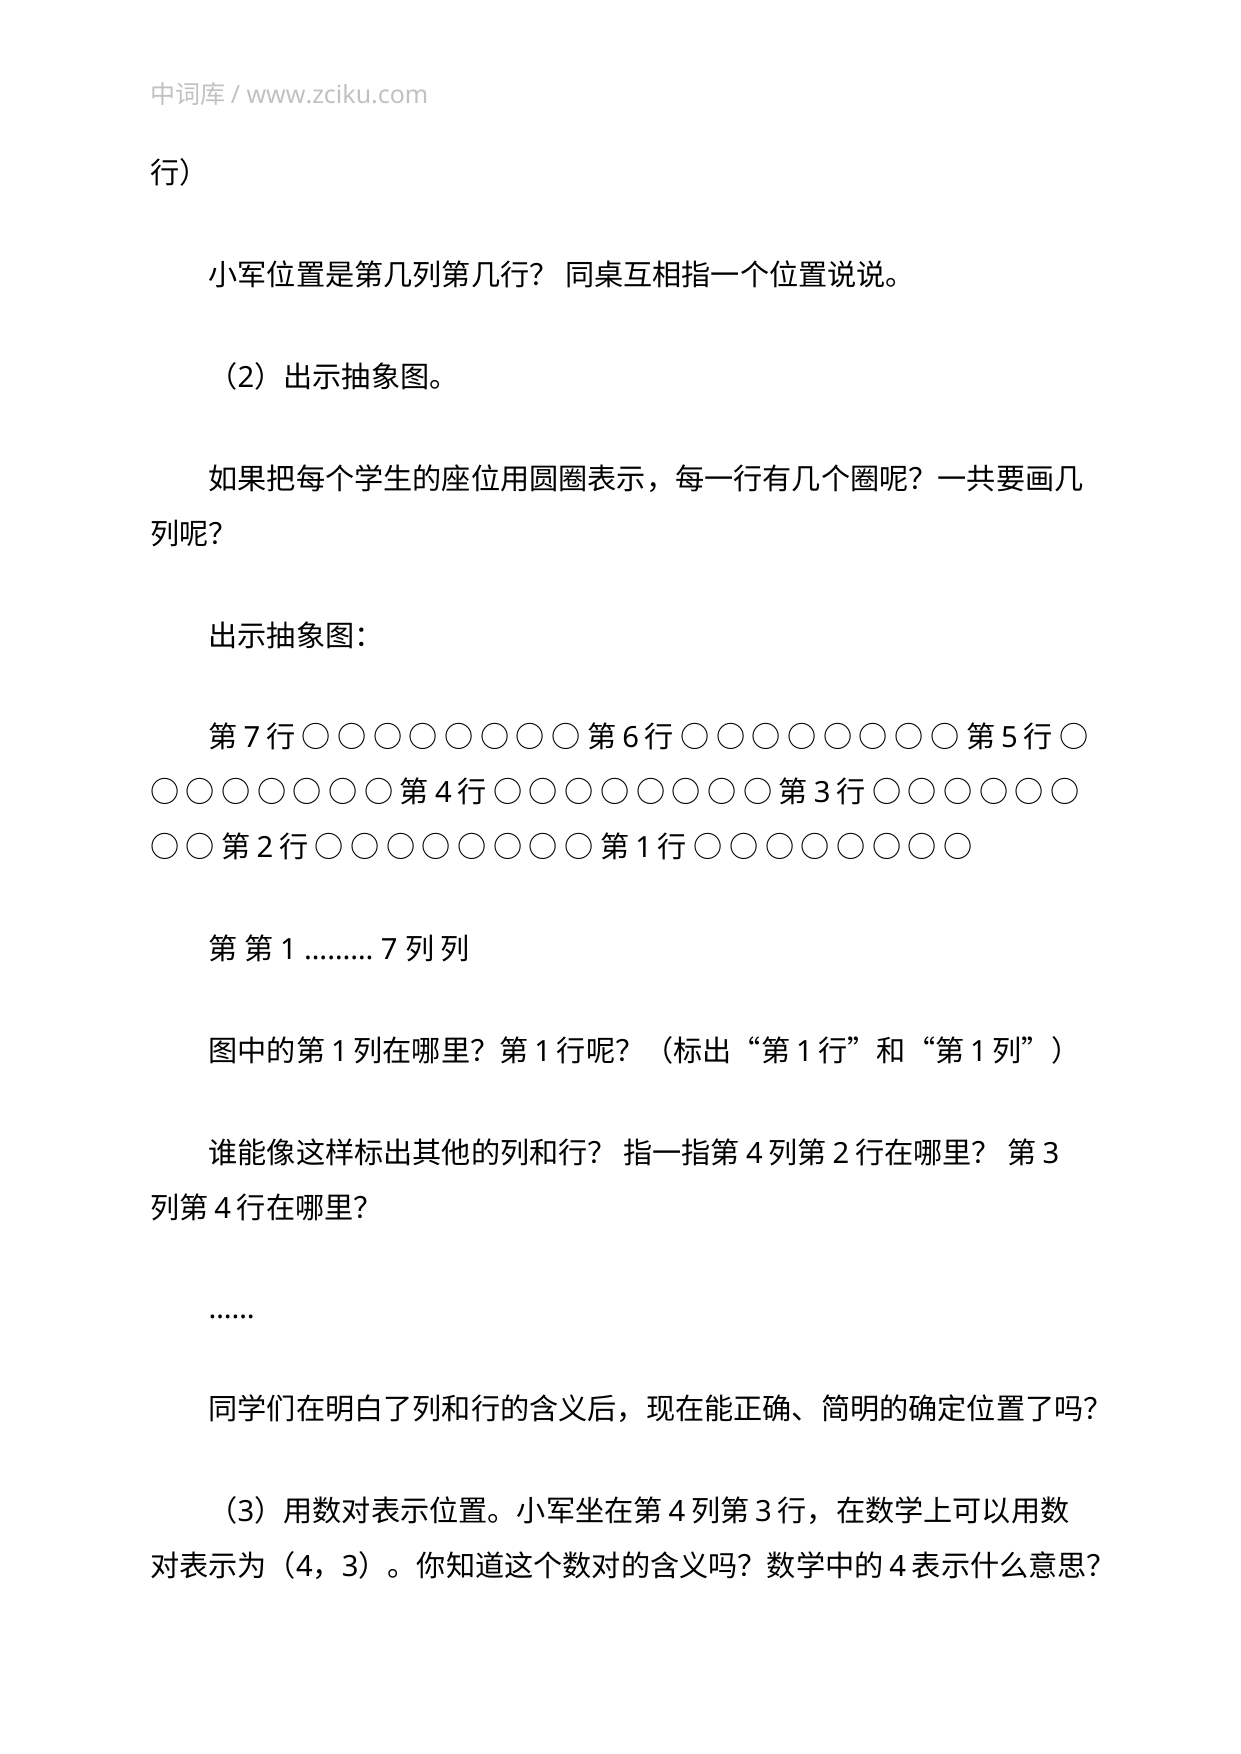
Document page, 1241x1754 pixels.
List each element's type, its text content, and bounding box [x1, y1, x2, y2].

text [150, 1487, 1090, 1584]
text 出示抽象图： [150, 612, 1090, 654]
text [150, 150, 1090, 192]
text …… [150, 1287, 1090, 1327]
text 小军位置是第几列第几行？ 同桌互相指一个位置说说。 [150, 252, 1090, 294]
text 如果把每个学生的座位用圆圈表示，每一行有几个圈呢？一共要画几列呢？ [150, 456, 1090, 553]
text 第 第 1 ……… 7 列 列 [150, 926, 1090, 968]
text 谁能像这样标出其他的列和行？ 指一指第4列第2行在哪里？ 第3列第4行在哪里？ [150, 1130, 1090, 1227]
text （2）出示抽象图。 [150, 353, 1090, 396]
text 同学们在明白了列和行的含义后，现在能正确、简明的确定位置了吗？ [150, 1385, 1090, 1428]
text 图中的第1列在哪里？第1行呢？（标出“第1行”和“第1列”） [150, 1028, 1090, 1070]
text 第7行 ○ ○ ○ ○ ○ ○ ○ ○ 第6行 ○ ○ ○ ○ ○ ○ ○ ○ 第5行 ○ ○ ○ ○ ○ ○ ○ ○ 第4行 ○ ○ ○ ○ ○ ○ ○ ○ 第3行 ○ ○ ○ ○ ○ ○ ○ ○ 第2行 ○ ○ ○ ○ ○ ○ ○ ○ 第1行 ○ ○ ○ ○ ○ ○ ○ ○ [150, 714, 1090, 866]
